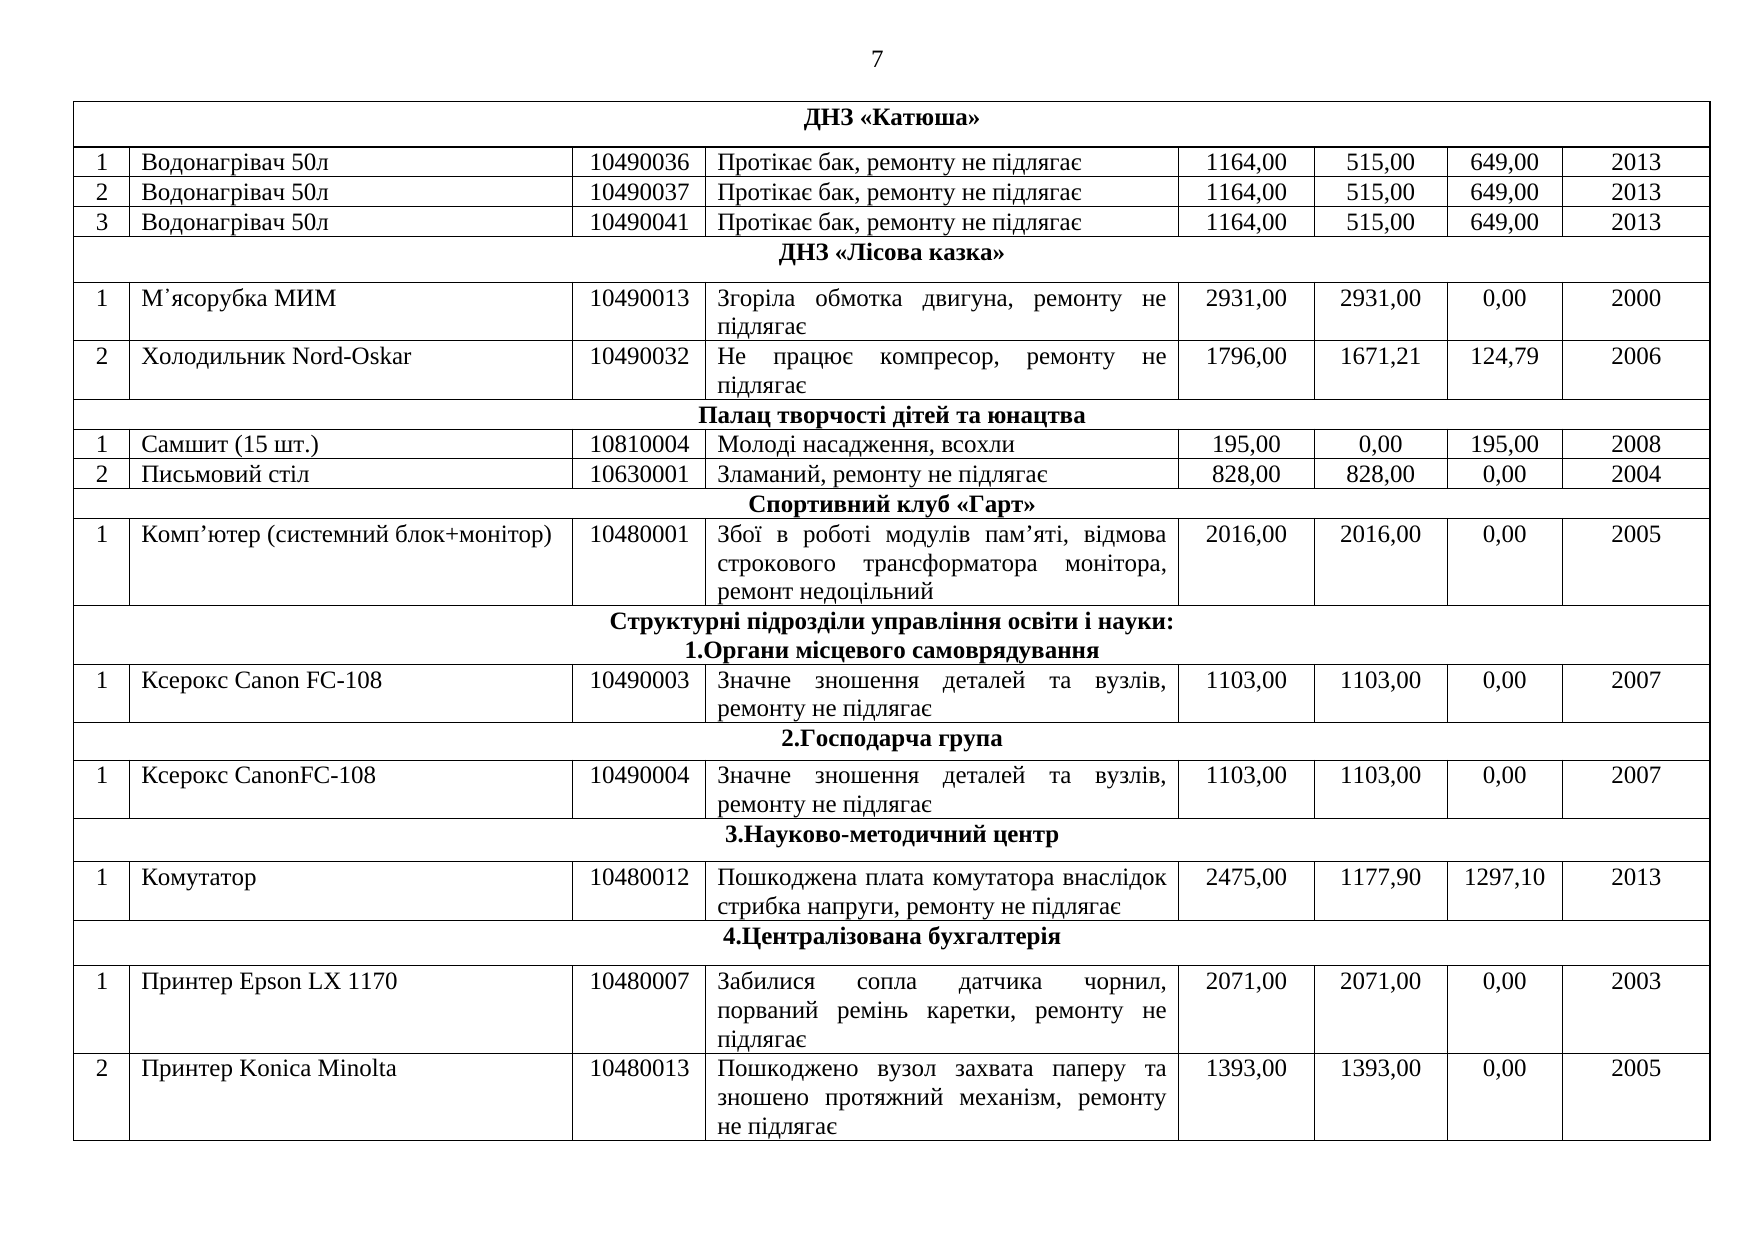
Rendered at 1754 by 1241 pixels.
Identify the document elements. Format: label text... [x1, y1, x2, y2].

table_cell Пошкоджена плата комутатора внаслідок стрибка напруги, ремонту не підлягає [706, 862, 1178, 920]
table_cell 2005 [1563, 519, 1709, 605]
table_cell 1297,10 [1448, 862, 1562, 920]
table_cell 1 [74, 519, 129, 605]
table_cell 10490037 [573, 177, 705, 206]
table_cell 1103,00 [1315, 665, 1447, 722]
table_cell 0,00 [1448, 459, 1562, 488]
table_cell Комп’ютер (системний блок+монітор) [130, 519, 572, 605]
table_cell 2071,00 [1315, 966, 1447, 1052]
table_cell 2 [74, 459, 129, 488]
table_cell 2007 [1563, 761, 1709, 818]
table_cell 649,00 [1448, 177, 1562, 206]
table_cell М᾽ясорубка МИМ [130, 283, 572, 340]
table_cell 10480007 [573, 966, 705, 1052]
table_cell 10490003 [573, 665, 705, 722]
table_cell Письмовий стіл [130, 459, 572, 488]
table_cell Значне зношення деталей та вузлів, ремонту не підлягає [706, 665, 1178, 722]
table_cell 0,00 [1448, 761, 1562, 818]
table_cell 828,00 [1315, 459, 1447, 488]
table_cell Водонагрівач 50л [130, 148, 572, 176]
table_cell Протікає бак, ремонту не підлягає [706, 148, 1178, 176]
table_cell Структурні підрозділи управління освіти і науки: 1.Органи місцевого самоврядування [74, 606, 1709, 664]
table_cell 0,00 [1315, 430, 1447, 458]
table_cell Ксерокс Canon FC-108 [130, 665, 572, 722]
table_cell Ксерокс CanonFC-108 [130, 761, 572, 818]
table_cell 2016,00 [1315, 519, 1447, 605]
table_cell Принтер Epson LX 1170 [130, 966, 572, 1052]
table_cell 1 [74, 761, 129, 818]
table_cell 2 [74, 177, 129, 206]
table_cell Зламаний, ремонту не підлягає [706, 459, 1178, 488]
table_cell 10480013 [573, 1054, 705, 1140]
table_cell 2005 [1563, 1054, 1709, 1140]
table_cell 10480012 [573, 862, 705, 920]
table_cell 2006 [1563, 341, 1709, 399]
table_cell 0,00 [1448, 519, 1562, 605]
table_cell Молоді насадження, всохли [706, 430, 1178, 458]
table_cell 2004 [1563, 459, 1709, 488]
table_cell 1 [74, 665, 129, 722]
table_cell 10490036 [573, 148, 705, 176]
table_cell 10490032 [573, 341, 705, 399]
table_cell 0,00 [1448, 1054, 1562, 1140]
table_cell Холодильник Nord-Oskar [130, 341, 572, 399]
table_cell 3.Науково-методичний центр [74, 819, 1709, 861]
table_cell 10630001 [573, 459, 705, 488]
table_cell 1393,00 [1315, 1054, 1447, 1140]
table_cell 195,00 [1179, 430, 1314, 458]
table_cell 1 [74, 283, 129, 340]
table_cell 2000 [1563, 283, 1709, 340]
table_cell Принтер Konica Minolta [130, 1054, 572, 1140]
table_cell 2 [74, 341, 129, 399]
table_cell 1103,00 [1179, 665, 1314, 722]
table_cell 2003 [1563, 966, 1709, 1052]
table_cell 2.Господарча група [74, 723, 1709, 759]
table_cell 2475,00 [1179, 862, 1314, 920]
table_cell 0,00 [1448, 966, 1562, 1052]
table_cell Водонагрівач 50л [130, 177, 572, 206]
table_cell 1164,00 [1179, 148, 1314, 176]
table_cell Згоріла обмотка двигуна, ремонту не підлягає [706, 283, 1178, 340]
table_cell Спортивний клуб «Гарт» [74, 489, 1709, 518]
table_cell 1164,00 [1179, 207, 1314, 236]
table_cell 649,00 [1448, 207, 1562, 236]
table_cell 828,00 [1179, 459, 1314, 488]
table_cell 10480001 [573, 519, 705, 605]
table_cell 2008 [1563, 430, 1709, 458]
table_cell 10810004 [573, 430, 705, 458]
table_cell 1796,00 [1179, 341, 1314, 399]
table_cell Протікає бак, ремонту не підлягає [706, 177, 1178, 206]
table_cell Протікає бак, ремонту не підлягає [706, 207, 1178, 236]
table_cell 1103,00 [1315, 761, 1447, 818]
table_cell 1164,00 [1179, 177, 1314, 206]
table_cell Значне зношення деталей та вузлів, ремонту не підлягає [706, 761, 1178, 818]
table_cell 1177,90 [1315, 862, 1447, 920]
table_cell 2013 [1563, 148, 1709, 176]
table_cell 2007 [1563, 665, 1709, 722]
table_cell 1671,21 [1315, 341, 1447, 399]
table_cell 2071,00 [1179, 966, 1314, 1052]
table_cell 195,00 [1448, 430, 1562, 458]
table_cell ДНЗ «Катюша» [74, 102, 1709, 146]
table_cell 2 [74, 1054, 129, 1140]
table_cell Не працює компресор, ремонту не підлягає [706, 341, 1178, 399]
table_cell 2931,00 [1179, 283, 1314, 340]
table_cell 1 [74, 430, 129, 458]
table_cell 124,79 [1448, 341, 1562, 399]
table_cell ДНЗ «Лісова казка» [74, 237, 1709, 282]
table_cell 4.Централізована бухгалтерія [74, 921, 1709, 965]
table_cell 3 [74, 207, 129, 236]
table_cell 10490013 [573, 283, 705, 340]
table_cell 1103,00 [1179, 761, 1314, 818]
table_cell 10490004 [573, 761, 705, 818]
table_cell 2013 [1563, 177, 1709, 206]
table_cell 2013 [1563, 862, 1709, 920]
table_cell Палац творчості дітей та юнацтва [74, 400, 1709, 428]
table_cell 2016,00 [1179, 519, 1314, 605]
table_cell Збої в роботі модулів пам’яті, відмова строкового трансформатора монітора, ремонт недоцільний [706, 519, 1178, 605]
table_cell 515,00 [1315, 207, 1447, 236]
table_cell 515,00 [1315, 148, 1447, 176]
table_cell 10490041 [573, 207, 705, 236]
table_cell 1393,00 [1179, 1054, 1314, 1140]
table_cell 515,00 [1315, 177, 1447, 206]
table_cell 2931,00 [1315, 283, 1447, 340]
table_cell Водонагрівач 50л [130, 207, 572, 236]
table_cell Комутатор [130, 862, 572, 920]
table_cell Самшит (15 шт.) [130, 430, 572, 458]
table_cell 1 [74, 148, 129, 176]
table_cell 649,00 [1448, 148, 1562, 176]
table_cell Пошкоджено вузол захвата паперу та зношено протяжний механізм, ремонту не підлягає [706, 1054, 1178, 1140]
table_cell Забилися сопла датчика чорнил, порваний ремінь каретки, ремонту не підлягає [706, 966, 1178, 1052]
table_cell 1 [74, 966, 129, 1052]
table_cell 0,00 [1448, 283, 1562, 340]
table_cell 2013 [1563, 207, 1709, 236]
table_cell 0,00 [1448, 665, 1562, 722]
table_cell 1 [74, 862, 129, 920]
